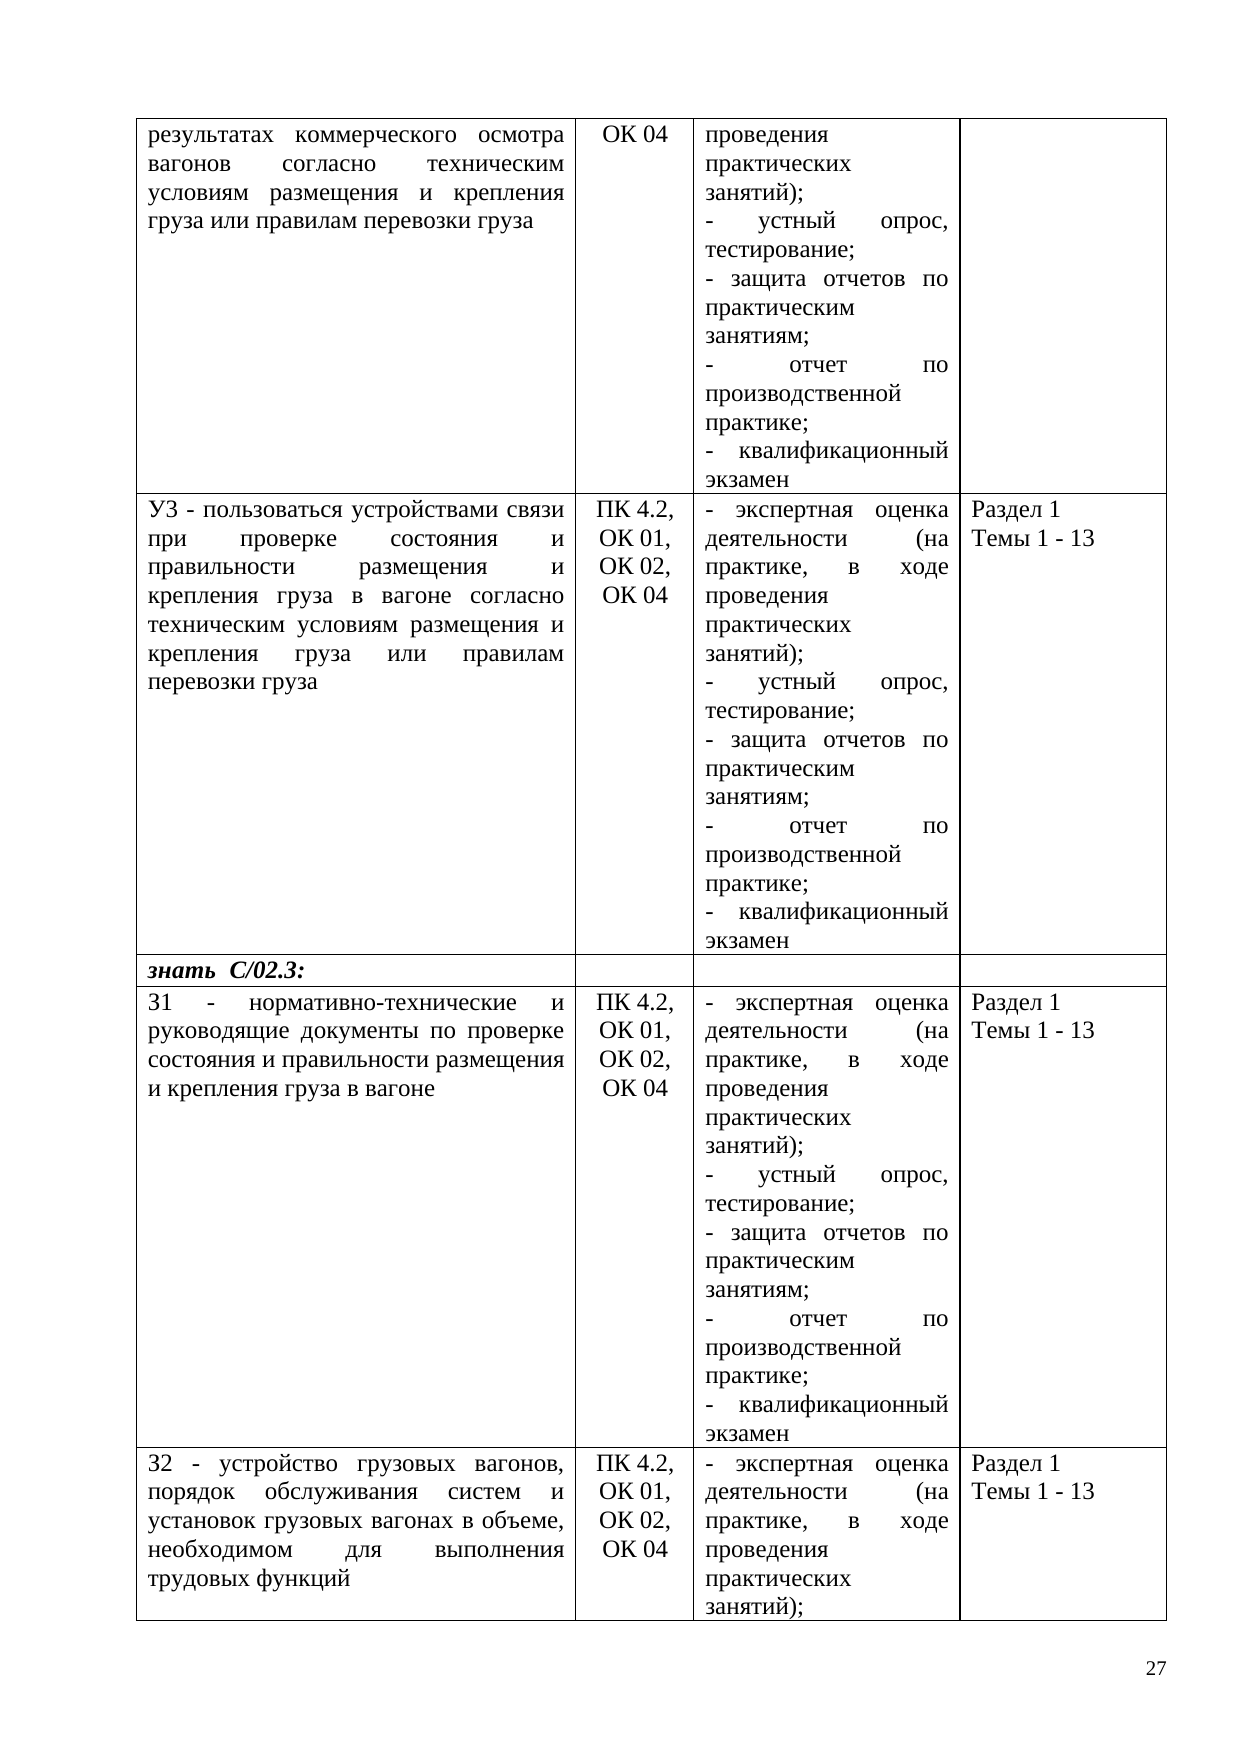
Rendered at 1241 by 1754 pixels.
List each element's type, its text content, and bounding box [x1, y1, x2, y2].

table_cell Раздел 1 Темы 1 - 13 [961, 494, 1166, 954]
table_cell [694, 1448, 959, 1620]
table_cell ПК 4.2, ОК 01, ОК 02, ОК 04 [576, 1015, 693, 1447]
table_cell У3 - пользоваться устройствами связи при проверке состояния и правильности размещения и крепления груза в вагоне согласно техническим условиям размещения и крепления груза или правилам перевозки груза [137, 494, 575, 954]
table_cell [576, 119, 693, 493]
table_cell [137, 1448, 575, 1620]
table_cell Раздел 1 Темы 1 - 13 [961, 987, 1166, 1447]
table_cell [694, 119, 959, 493]
table_cell [694, 955, 959, 986]
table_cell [576, 1476, 693, 1620]
table_cell [961, 955, 1166, 986]
table_cell З1 - нормативно-технические и руководящие документы по проверке состояния и правильности размещения и крепления груза в вагоне [137, 987, 575, 1447]
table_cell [961, 119, 1166, 493]
table_cell знать C/02.3: [137, 955, 575, 986]
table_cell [961, 1448, 1166, 1620]
table_cell ПК 4.2, ОК 01, ОК 02, ОК 04 [576, 523, 693, 954]
